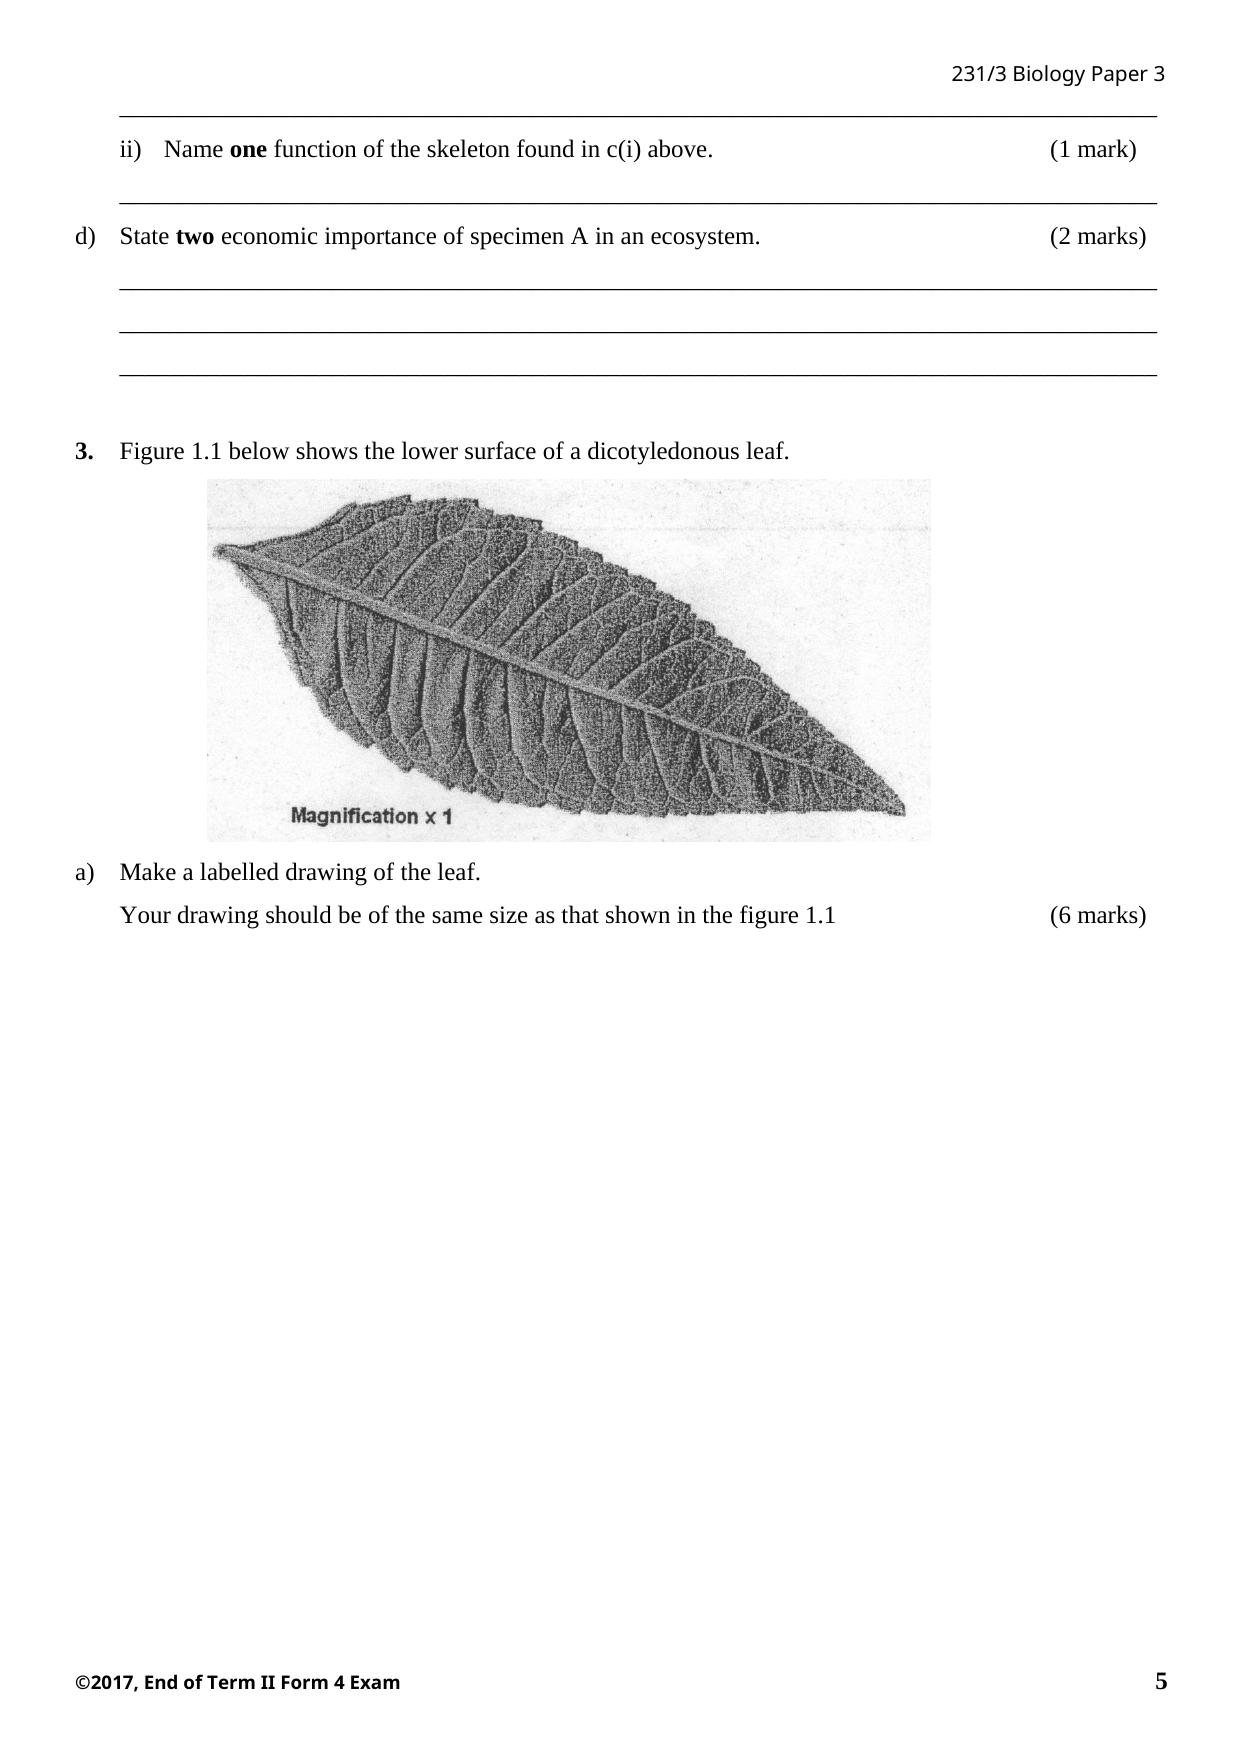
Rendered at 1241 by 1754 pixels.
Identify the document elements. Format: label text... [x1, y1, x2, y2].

text d) State two economic importance of specimen A in an ecosystem. (2 marks) [75, 221, 1165, 249]
text _________________________________________________________________________________________________________________________________________________________________________________________________________________________________________________________ [119, 264, 1165, 379]
text ___________________________________________________________________________________ [75, 91, 1165, 120]
text ii) Name one function of the skeleton found in c(i) above. (1 mark) [75, 134, 1165, 163]
list Make a labelled drawing of the leaf. [75, 857, 1165, 885]
text ___________________________________________________________________________________ [75, 178, 1165, 206]
list Your drawing should be of the same size as that shown in the figure 1.1 (6 marks) [119, 900, 1165, 928]
list Figure 1.1 below shows the lower surface of a dicotyledonous leaf. [75, 436, 1165, 465]
picture [207, 479, 931, 842]
